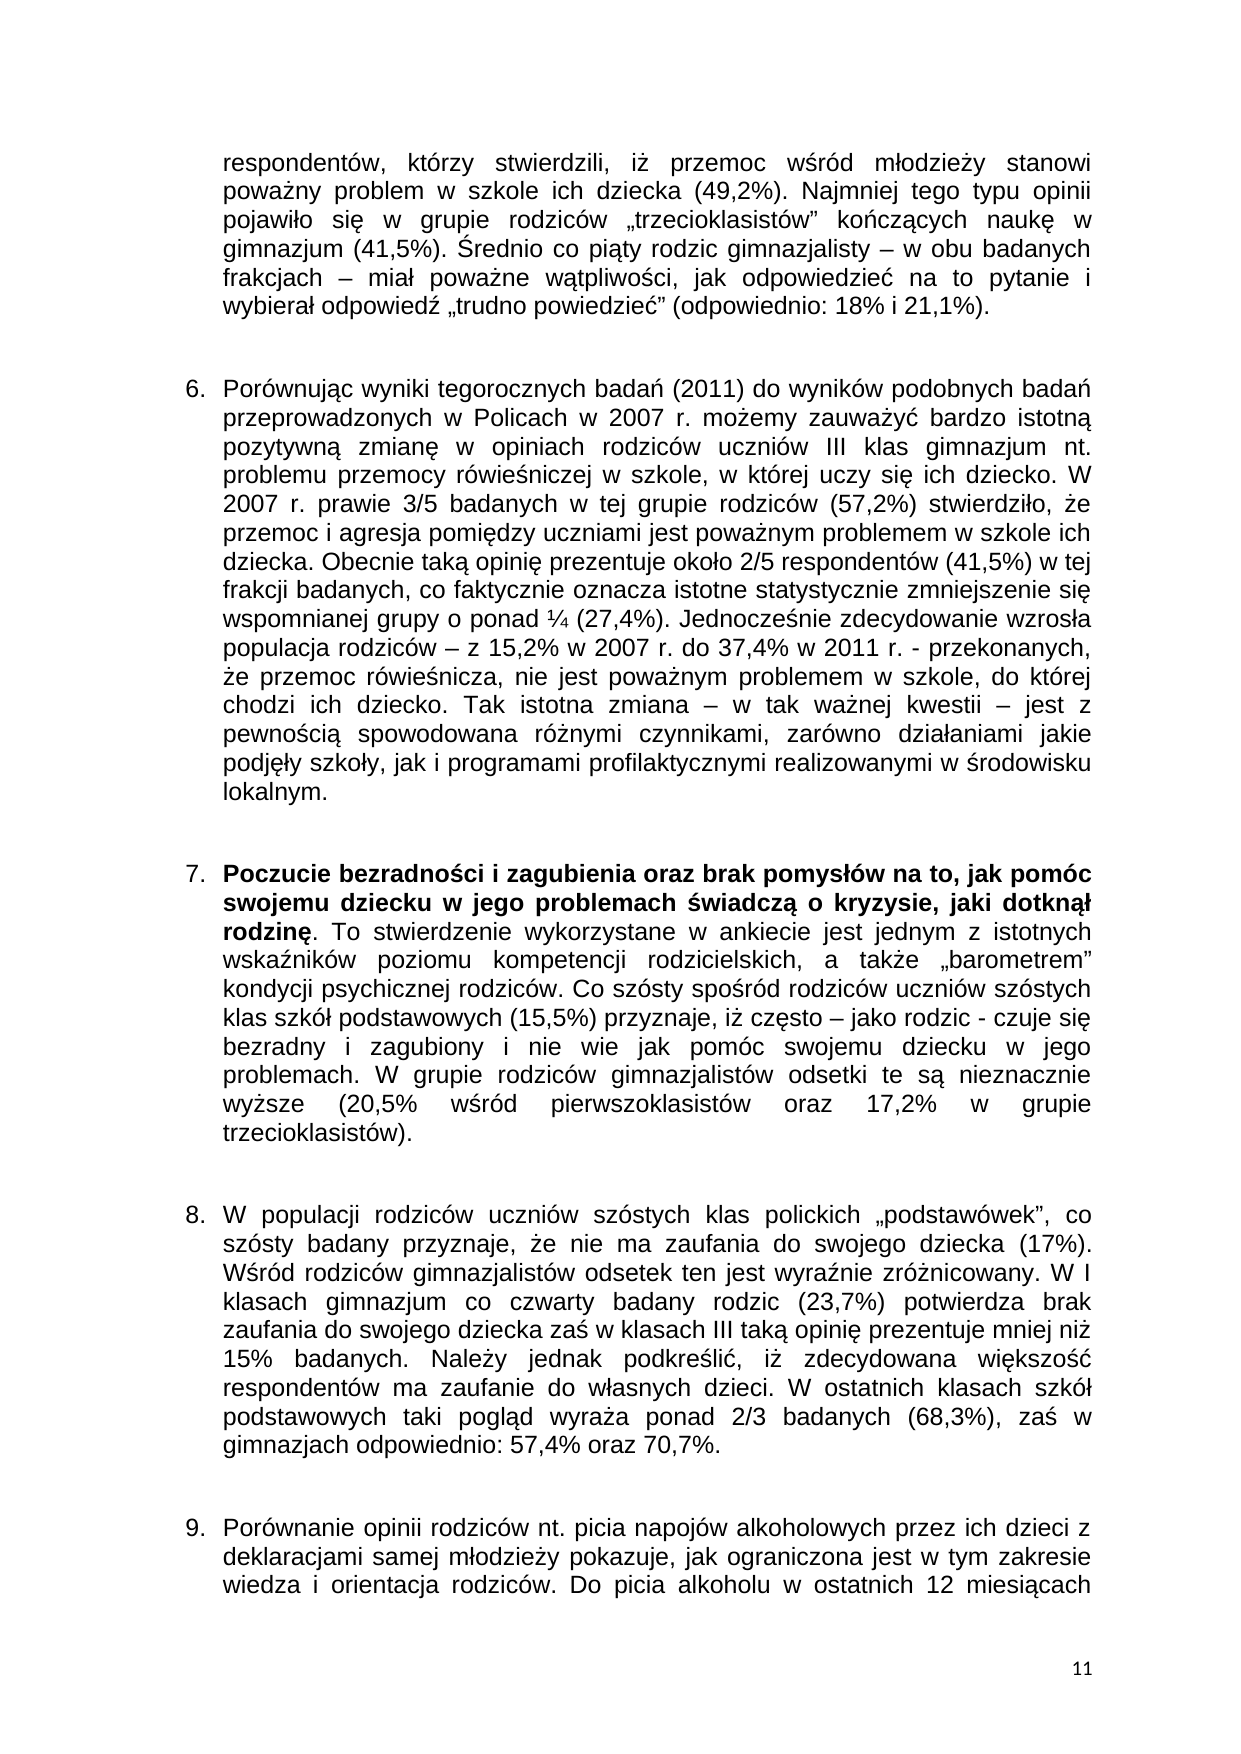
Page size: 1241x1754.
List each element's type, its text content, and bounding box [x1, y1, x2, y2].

list Poczucie bezradności i zagubienia oraz brak pomysłów na to, jak pomóc swojemu dziecku w jego problemach świadczą o kryzysie, jaki dotknął rodzinę. To stwierdzenie wykorzystane w ankiecie jest jednym z istotnych wskaźników poziomu kompetencji rodzicielskich, a także „barometrem” kondycji psychicznej rodziców. Co szósty spośród rodziców uczniów szóstych klas szkół podstawowych (15,5%) przyznaje, iż często – jako rodzic - czuje się bezradny i zagubiony i nie wie jak pomóc swojemu dziecku w jego problemach. W grupie rodziców gimnazjalistów odsetki te są nieznacznie wyższe (20,5% wśród pierwszoklasistów oraz 17,2% w grupie trzecioklasistów). [185, 859, 1093, 1147]
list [185, 1513, 1093, 1599]
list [185, 148, 1093, 320]
list W populacji rodziców uczniów szóstych klas polickich „podstawówek”, co szósty badany przyznaje, że nie ma zaufania do swojego dziecka (17%). Wśród rodziców gimnazjalistów odsetek ten jest wyraźnie zróżnicowany. W I klasach gimnazjum co czwarty badany rodzic (23,7%) potwierdza brak zaufania do swojego dziecka zaś w klasach III taką opinię prezentuje mniej niż 15% badanych. Należy jednak podkreślić, iż zdecydowana większość respondentów ma zaufanie do własnych dzieci. W ostatnich klasach szkół podstawowych taki pogląd wyraża ponad 2/3 badanych (68,3%), zaś w gimnazjach odpowiednio: 57,4% oraz 70,7%. [185, 1200, 1093, 1459]
list Porównując wyniki tegorocznych badań (2011) do wyników podobnych badań przeprowadzonych w Policach w 2007 r. możemy zauważyć bardzo istotną pozytywną zmianę w opiniach rodziców uczniów III klas gimnazjum nt. problemu przemocy rówieśniczej w szkole, w której uczy się ich dziecko. W 2007 r. prawie 3/5 badanych w tej grupie rodziców (57,2%) stwierdziło, że przemoc i agresja pomiędzy uczniami jest poważnym problemem w szkole ich dziecka. Obecnie taką opinię prezentuje około 2/5 respondentów (41,5%) w tej frakcji badanych, co faktycznie oznacza istotne statystycznie zmniejszenie się wspomnianej grupy o ponad ¼ (27,4%). Jednocześnie zdecydowanie wzrosła populacja rodziców – z 15,2% w 2007 r. do 37,4% w 2011 r. - przekonanych, że przemoc rówieśnicza, nie jest poważnym problemem w szkole, do której chodzi ich dziecko. Tak istotna zmiana – w tak ważnej kwestii – jest z pewnością spowodowana różnymi czynnikami, zarówno działaniami jakie podjęły szkoły, jak i programami profilaktycznymi realizowanymi w środowisku lokalnym. [185, 374, 1093, 805]
